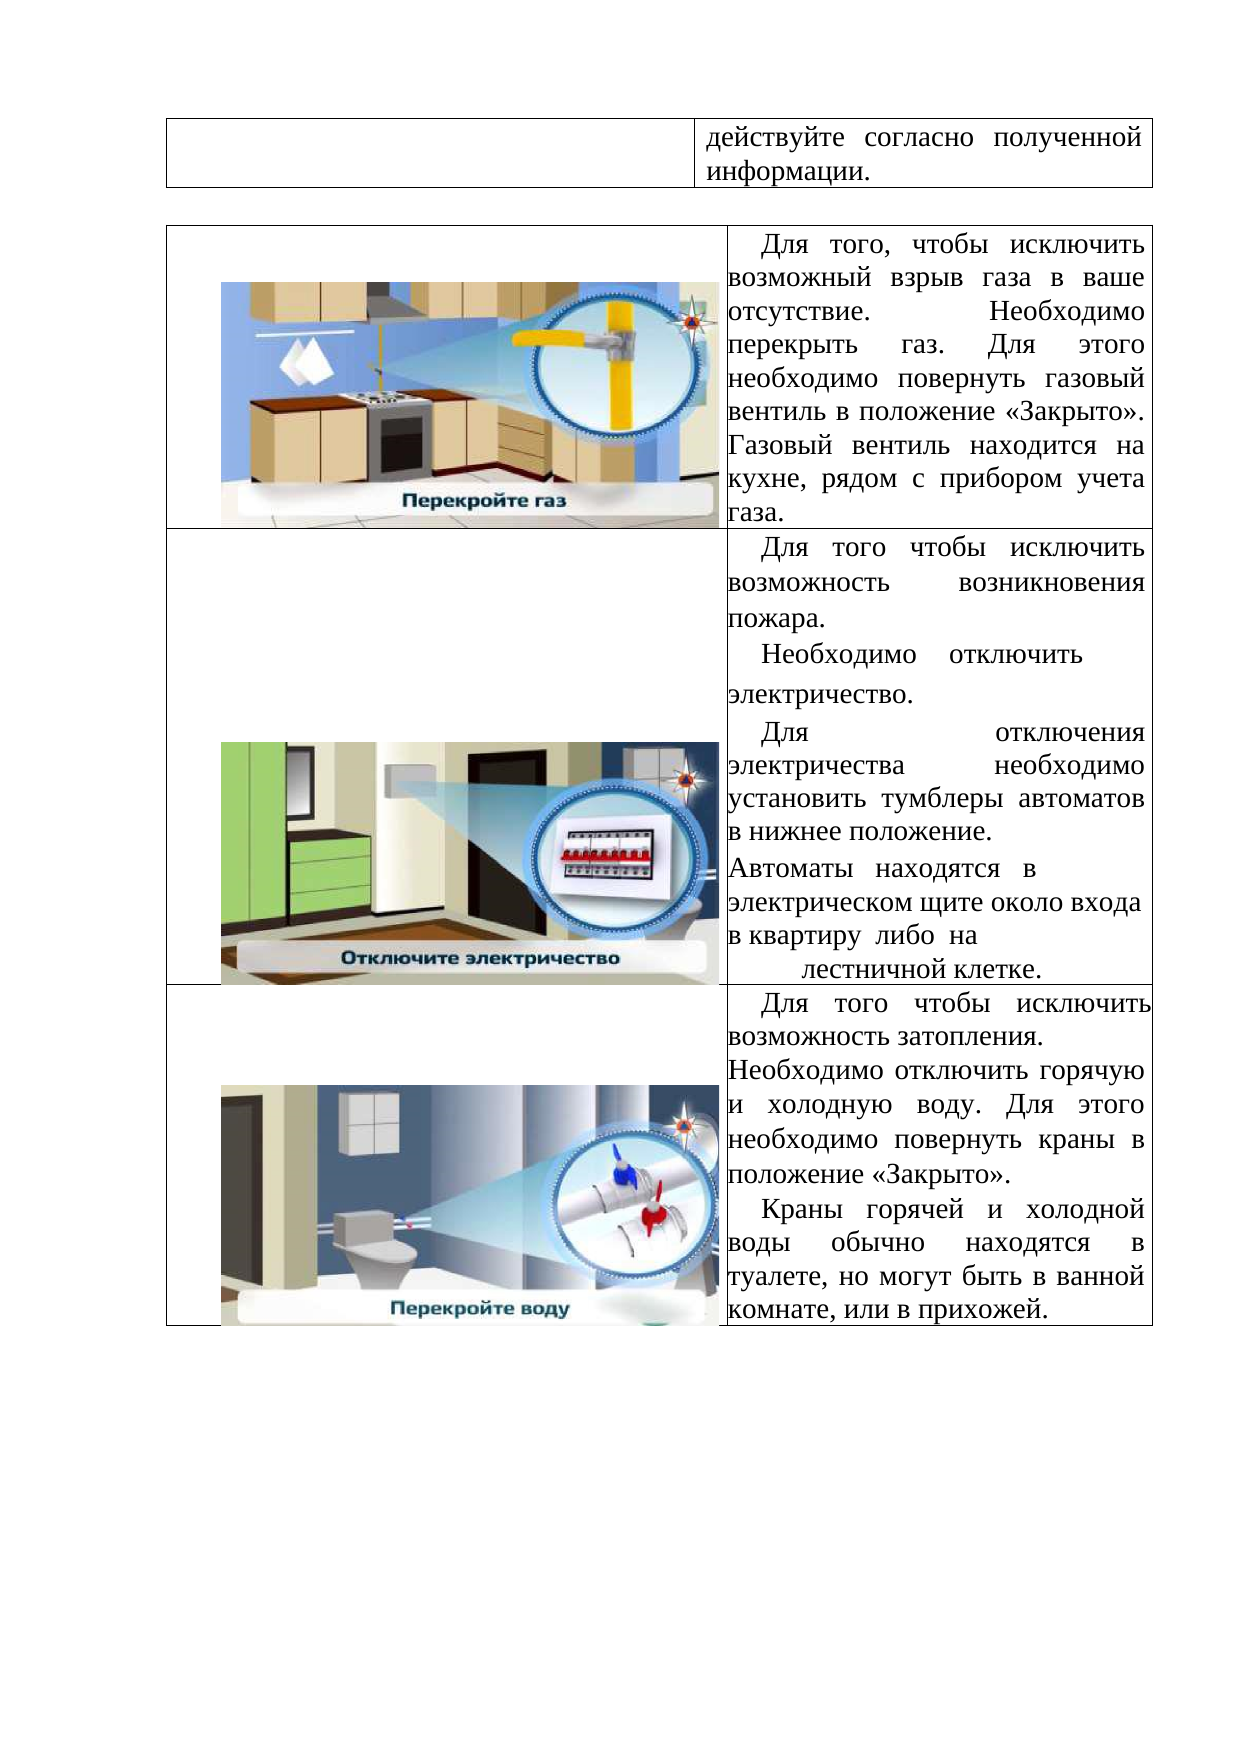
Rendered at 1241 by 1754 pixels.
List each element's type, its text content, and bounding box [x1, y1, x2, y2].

picture [220, 282, 720, 528]
picture [220, 1084, 720, 1326]
table_cell [167, 119, 694, 187]
table_cell Для того чтобы исключить возможность затопления. Необходимо отключить горячую и холодную воду. Для этого необходимо повернуть краны в положение «Закрыто». Краны горячей и холодной воды обычно находятся в туалете, но могут быть в ванной комнате, или в прихожей. [728, 985, 1152, 1325]
table_header Для того, чтобы исключить возможный взрыв газа в ваше отсутствие. Необходимо перекрыть газ. Для этого необходимо повернуть газовый вентиль в положение «Закрыто». Газовый вентиль находится на кухне, рядом с прибором учета газа. [728, 226, 1152, 528]
table_cell [167, 985, 727, 1325]
table_header [167, 226, 727, 528]
table_cell Для того чтобы исключить возможность возникновения пожара. Необходимо отключить электричество. Для отключения электричества необходимо установить тумблеры автоматов в нижнее положение. Автоматы находятся в электрическом щите около входа в квартиру либо на лестничной клетке. [728, 529, 1152, 984]
table_cell [167, 529, 727, 984]
picture [220, 741, 720, 985]
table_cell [695, 119, 1152, 187]
